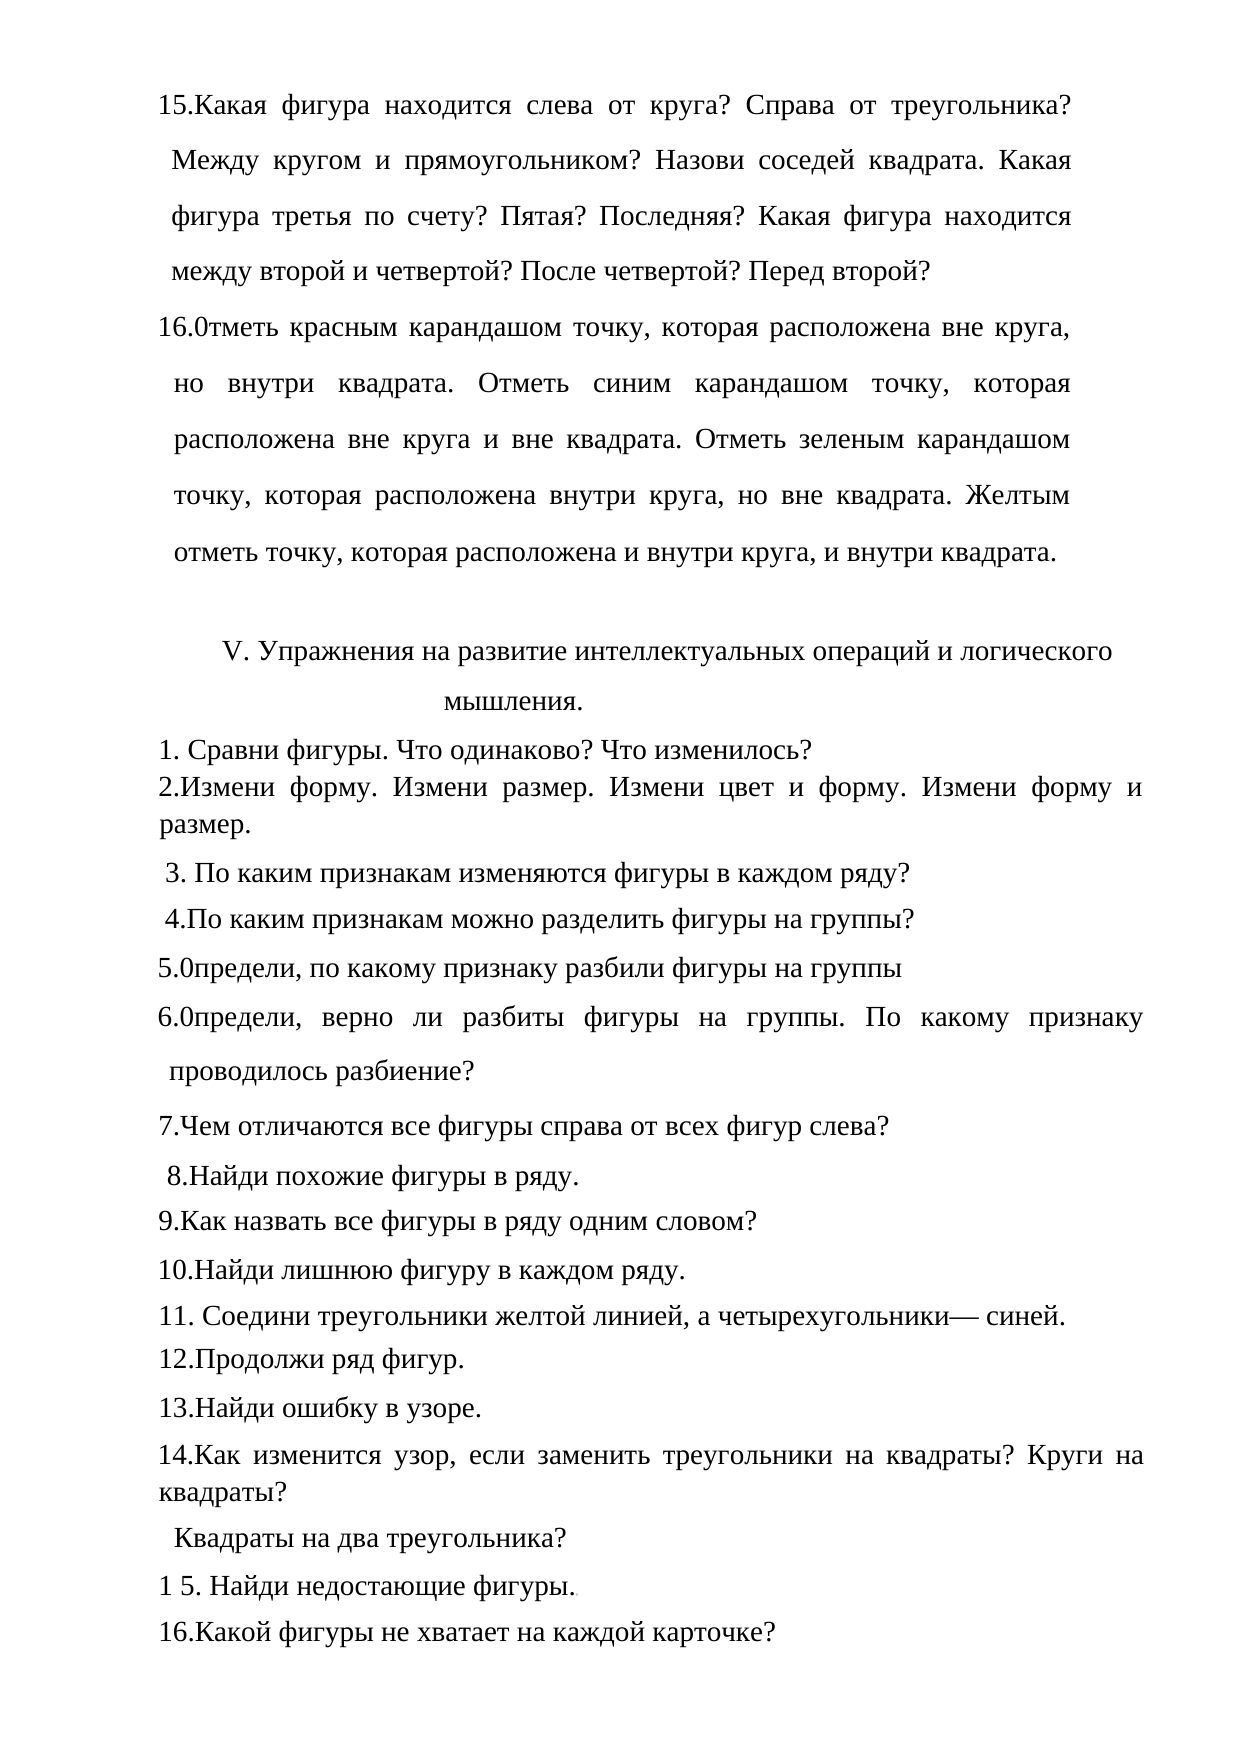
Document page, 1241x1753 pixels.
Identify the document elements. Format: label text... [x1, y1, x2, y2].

text 14.Как изменится узор, если заменить треугольники на квадраты? Круги на квадраты? [157, 1437, 1145, 1508]
text 5.0предели, по какому признаку разбили фигуры на группы [157, 950, 1145, 984]
text 4.По каким признакам можно разделить фигуры на группы? [164, 902, 1145, 935]
text 16.Какой фигуры не хватает на каждой карточке? [158, 1614, 1144, 1648]
text 8.Найди похожие фигуры в ряду. [167, 1158, 1144, 1191]
text 16.0тметь красным карандашом точку, которая расположена вне круга, но внутри квадрата. Отметь синим карандашом точку, которая расположена вне круга и вне квадрата. Отметь зеленым карандашом точку, которая расположена внутри круга, но вне квадрата. Желтым отметь точку, которая расположена и внутри круга, и внутри квадрата. [157, 309, 1071, 567]
text 13.Найди ошибку в узоре. [158, 1390, 1144, 1423]
text 1. Сравни фигуры. Что одинаково? Что изменилось? [158, 732, 1144, 766]
text 10.Найди лишнюю фигуру в каждом ряду. [157, 1252, 1145, 1286]
text 1 5. Найди недостающие фигуры. [158, 1568, 1144, 1602]
text 3. По каким признакам изменяются фигуры в каждом ряду? [165, 855, 1145, 888]
text 11. Соедини треугольники желтой линией, а четырехугольники— синей. [158, 1298, 1144, 1332]
text 12.Продолжи ряд фигур. [158, 1342, 1144, 1375]
text 2.Измени форму. Измени размер. Измени цвет и форму. Измени форму и размер. [158, 769, 1144, 840]
text 15.Какая фигура находится слева от круга? Справа от треугольника? Между кругом и прямоугольником? Назови соседей квадрата. Какая фигура третья по счету? Пятая? Последняя? Какая фигура находится между второй и четвертой? После четвертой? Перед второй? [157, 87, 1072, 287]
text Квадраты на два треугольника? [173, 1520, 1145, 1554]
text V. Упражнения на развитие интеллектуальных операций и логического мышления. [222, 633, 1146, 716]
text 6.0предели, верно ли разбиты фигуры на группы. По какому признаку проводилось разбиение? [157, 999, 1145, 1087]
text 7.Чем отличаются все фигуры справа от всех фигур слева? [158, 1108, 1144, 1142]
text 9.Как назвать все фигуры в ряду одним словом? [158, 1203, 1144, 1237]
